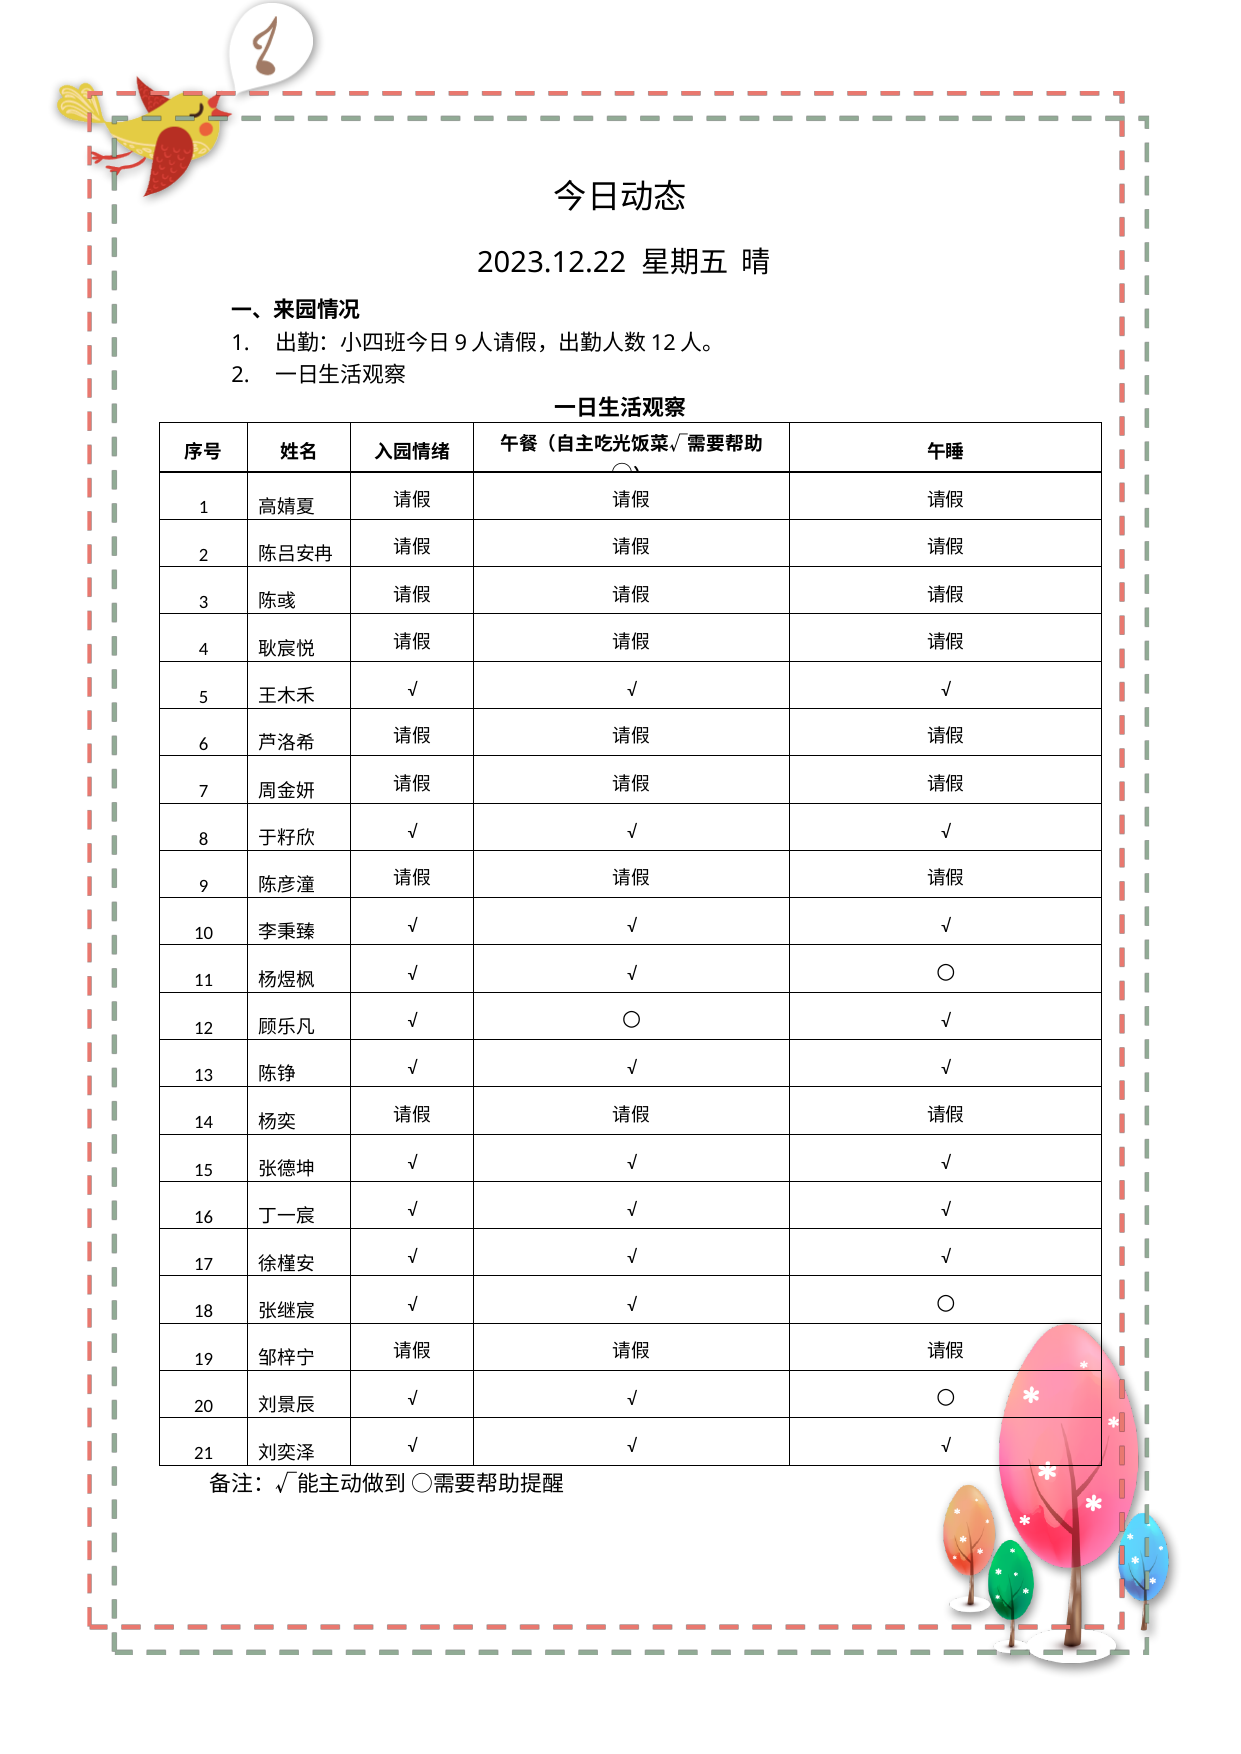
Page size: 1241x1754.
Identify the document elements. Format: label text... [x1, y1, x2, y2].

table_cell √ [474, 1276, 789, 1323]
table_cell √ [790, 993, 1101, 1039]
table_cell 13 [160, 1040, 247, 1086]
table_cell 请假 [790, 473, 1101, 519]
table_cell √ [790, 1418, 1101, 1464]
table_cell 请假 [351, 614, 473, 661]
table_cell √ [351, 804, 473, 850]
table_header 午餐（自主吃光饭菜√需要帮助○） [474, 423, 789, 471]
table_cell 请假 [474, 851, 789, 897]
table_cell 20 [160, 1371, 247, 1417]
table_cell 请假 [790, 567, 1101, 613]
list 来园情况 [187, 292, 1053, 324]
table_cell √ [351, 1040, 473, 1086]
table_cell 请假 [474, 709, 789, 755]
table_cell 张德坤 [248, 1135, 350, 1181]
table_cell 请假 [351, 567, 473, 613]
table_cell 请假 [351, 756, 473, 802]
table_cell ○ [474, 993, 789, 1039]
table_cell 请假 [474, 473, 789, 519]
table_cell 请假 [351, 1324, 473, 1370]
list 出勤：小四班今日9人请假，出勤人数12人。 [187, 324, 1053, 357]
picture [57, 3, 1241, 1689]
table_cell 高婧夏 [248, 473, 350, 519]
table_header 入园情绪 [351, 423, 473, 471]
table_cell √ [790, 898, 1101, 944]
table_cell √ [351, 945, 473, 992]
table_cell √ [474, 1229, 789, 1275]
text 2023.12.22 星期五 晴 [187, 227, 1053, 292]
table_cell 请假 [474, 756, 789, 802]
table_cell 请假 [790, 709, 1101, 755]
table_cell √ [474, 1135, 789, 1181]
table_cell 请假 [474, 567, 789, 613]
table_cell 请假 [474, 520, 789, 566]
table_cell √ [351, 1418, 473, 1464]
table_cell √ [790, 1182, 1101, 1228]
table_cell √ [474, 1418, 789, 1464]
table_cell √ [790, 1040, 1101, 1086]
table_cell 王木禾 [248, 662, 350, 708]
table_cell 17 [160, 1229, 247, 1275]
table_cell 8 [160, 804, 247, 850]
table_cell √ [351, 662, 473, 708]
table_cell √ [351, 898, 473, 944]
table_cell 杨煜枫 [248, 945, 350, 992]
table_cell 请假 [351, 473, 473, 519]
table_cell 刘景辰 [248, 1371, 350, 1417]
table_cell 19 [160, 1324, 247, 1370]
table_cell 张继宸 [248, 1276, 350, 1323]
table_cell 请假 [790, 1087, 1101, 1133]
list 一日生活观察 [187, 389, 1053, 422]
table_cell 请假 [351, 1087, 473, 1133]
table_cell √ [474, 662, 789, 708]
table_cell 陈铮 [248, 1040, 350, 1086]
table_cell 邹梓宁 [248, 1324, 350, 1370]
table_cell ○ [790, 1371, 1101, 1417]
list 备注：√能主动做到 ○需要帮助提醒 [187, 1466, 1053, 1498]
table_cell ○ [790, 1276, 1101, 1323]
table_cell √ [351, 993, 473, 1039]
table_cell 请假 [790, 1324, 1101, 1370]
table_cell 7 [160, 756, 247, 802]
table_cell 15 [160, 1135, 247, 1181]
table_cell 18 [160, 1276, 247, 1323]
table_cell 杨奕 [248, 1087, 350, 1133]
table_cell 11 [160, 945, 247, 992]
table_cell √ [474, 1182, 789, 1228]
list 一日生活观察 [187, 357, 1053, 389]
table_header 姓名 [248, 423, 350, 471]
table_cell √ [474, 898, 789, 944]
table_cell 2 [160, 520, 247, 566]
table_cell √ [474, 945, 789, 992]
table_cell 9 [160, 851, 247, 897]
table_cell 于籽欣 [248, 804, 350, 850]
table_cell 刘奕泽 [248, 1418, 350, 1464]
table_cell 李秉臻 [248, 898, 350, 944]
table_cell 5 [160, 662, 247, 708]
table_cell 陈彦潼 [248, 851, 350, 897]
text 今日动态 [187, 162, 1053, 227]
table_cell 请假 [474, 614, 789, 661]
table_cell √ [790, 1229, 1101, 1275]
table_cell √ [790, 662, 1101, 708]
table_cell 请假 [790, 851, 1101, 897]
table_cell 4 [160, 614, 247, 661]
table_cell 14 [160, 1087, 247, 1133]
table_cell 丁一宸 [248, 1182, 350, 1228]
table_cell √ [351, 1371, 473, 1417]
table_cell √ [790, 804, 1101, 850]
table_cell 6 [160, 709, 247, 755]
table_cell √ [351, 1182, 473, 1228]
table_cell √ [790, 1135, 1101, 1181]
table_cell 21 [160, 1418, 247, 1464]
table_cell 16 [160, 1182, 247, 1228]
table_cell 请假 [474, 1324, 789, 1370]
table_cell √ [351, 1229, 473, 1275]
table_cell 请假 [790, 520, 1101, 566]
table_cell 10 [160, 898, 247, 944]
table_cell 请假 [474, 1087, 789, 1133]
table_cell √ [474, 804, 789, 850]
table_cell 顾乐凡 [248, 993, 350, 1039]
table_cell 周金妍 [248, 756, 350, 802]
table_cell ○ [790, 945, 1101, 992]
table_cell 徐槿安 [248, 1229, 350, 1275]
table_cell 耿宸悦 [248, 614, 350, 661]
table_cell √ [474, 1371, 789, 1417]
table_cell √ [351, 1276, 473, 1323]
table_cell 芦洛希 [248, 709, 350, 755]
table_cell 陈吕安冉 [248, 520, 350, 566]
table_cell 请假 [790, 756, 1101, 802]
table_cell 请假 [790, 614, 1101, 661]
table_cell 请假 [351, 520, 473, 566]
table_cell 1 [160, 473, 247, 519]
table_cell 3 [160, 567, 247, 613]
table_header 序号 [160, 423, 247, 471]
table_cell 请假 [351, 709, 473, 755]
table_cell 请假 [351, 851, 473, 897]
table_cell √ [351, 1135, 473, 1181]
table_cell √ [474, 1040, 789, 1086]
table_header 午睡 [790, 423, 1101, 471]
table_cell 12 [160, 993, 247, 1039]
table_cell 陈彧 [248, 567, 350, 613]
